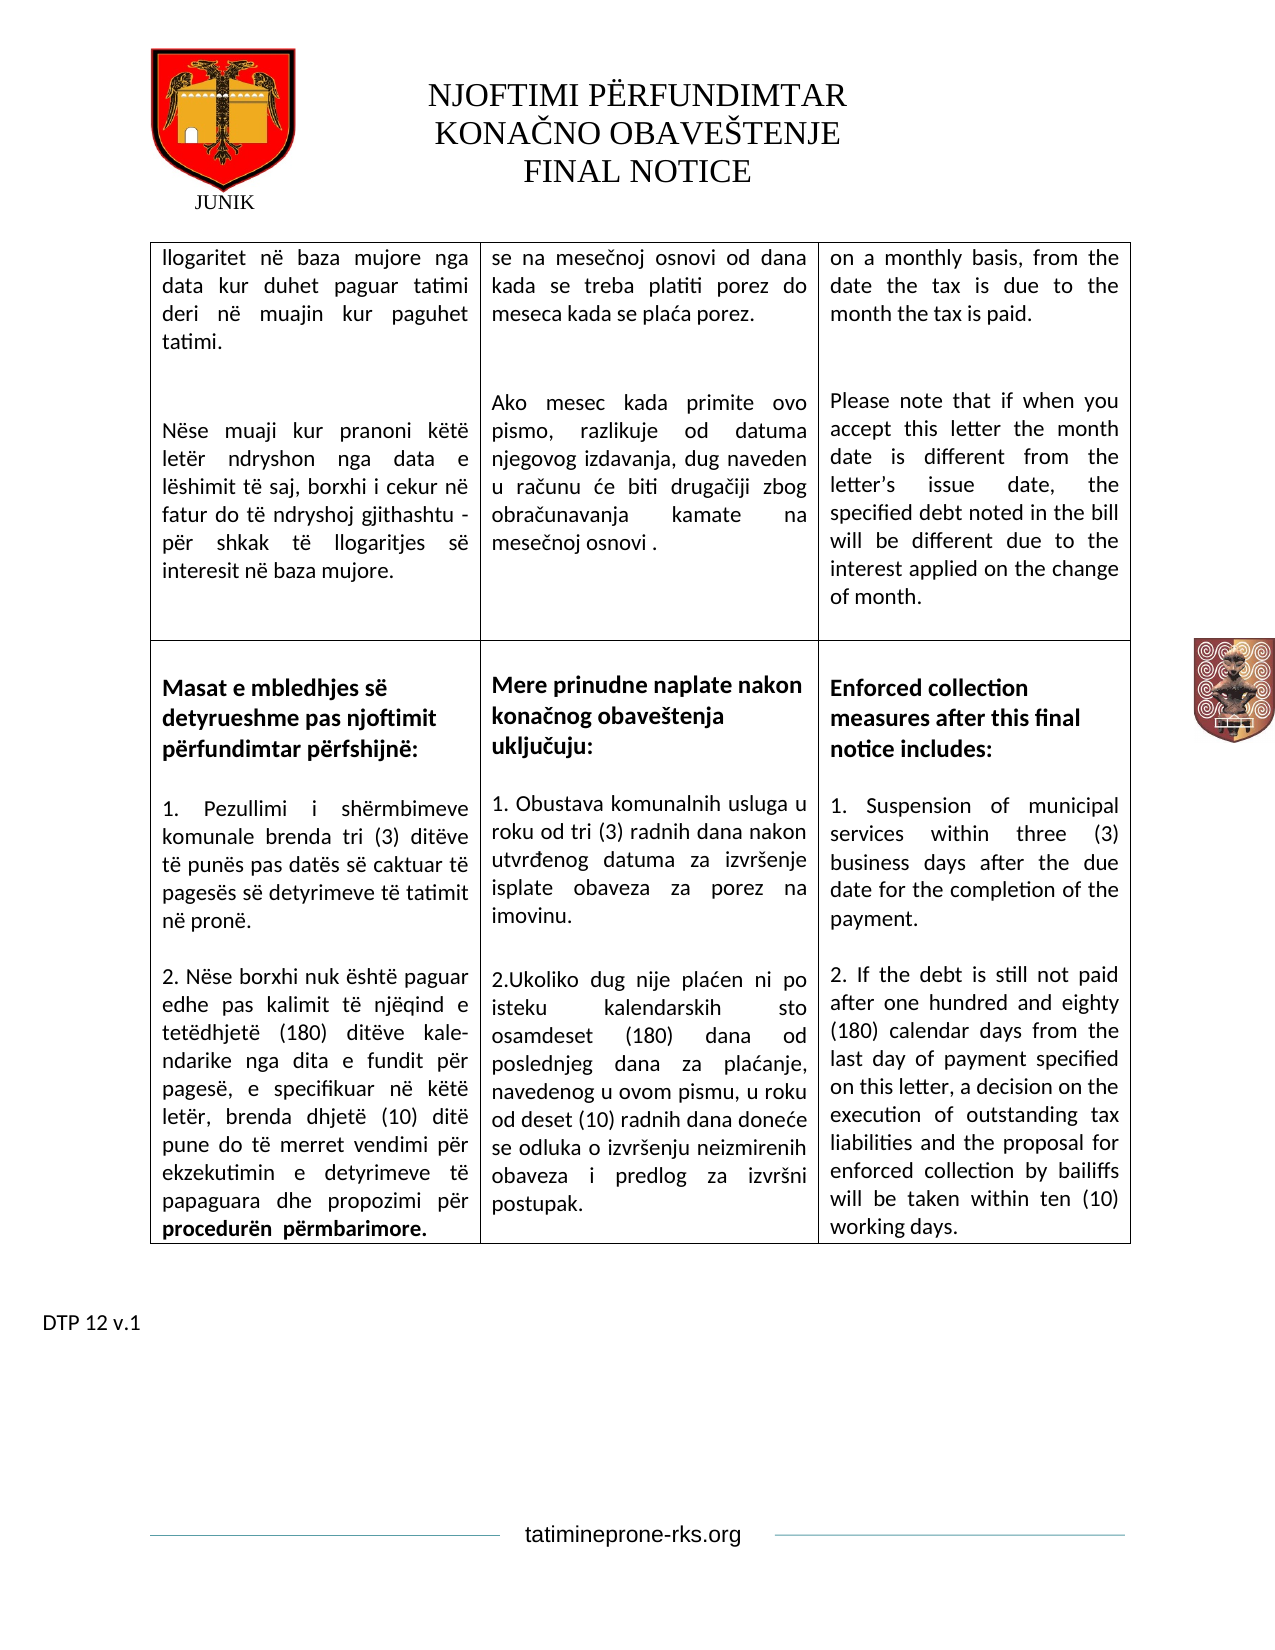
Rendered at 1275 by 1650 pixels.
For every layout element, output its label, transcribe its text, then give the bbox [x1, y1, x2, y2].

table_cell Enforced collection measures after this final notice includes: 1. Suspension of municipal services within three (3) business days after the due date for the completion of the payment. 2. If the debt is still not paid after one hundred and eighty (180) calendar days from the last day of payment specified on this letter, a decision on the execution of outstanding tax liabilities and the proposal for enforced collection by bailiffs will be taken within ten (10) working days. [819, 641, 1130, 1242]
table_cell Mere prinudne naplate nakon konačnog obaveštenja uključuju: 1. Obustava komunalnih usluga u roku od tri (3) radnih dana nakon utvrđenog datuma za izvršenje isplate obaveza za porez na imovinu. 2.Ukoliko dug nije plaćen ni po isteku kalendarskih sto osamdeset (180) dana od poslednjeg dana za plaćanje, navedenog u ovom pismu, u roku od deset (10) radnih dana doneće se odluka o izvršenju neizmirenih obaveza i predlog za izvršni postupak. [481, 641, 818, 1242]
picture [150, 48, 296, 193]
table_cell Masat e mbledhjes së detyrueshme pas njoftimit përfundimtar përfshijnë: 1. Pezullimi i shërmbimeve komunale brenda tri (3) ditëve të punës pas datës së caktuar të pagesës së detyrimeve të tatimit në pronë. 2. Nëse borxhi nuk është paguar edhe pas kalimit të njëqind e tetëdhjetë (180) ditëve kale-ndarike nga dita e fundit për pagesë, e specifikuar në këtë letër, brenda dhjetë (10) ditë pune do të merret vendimi për ekzekutimin e detyrimeve të papaguara dhe propozimi për procedurën përmbarimore. [151, 641, 480, 1242]
